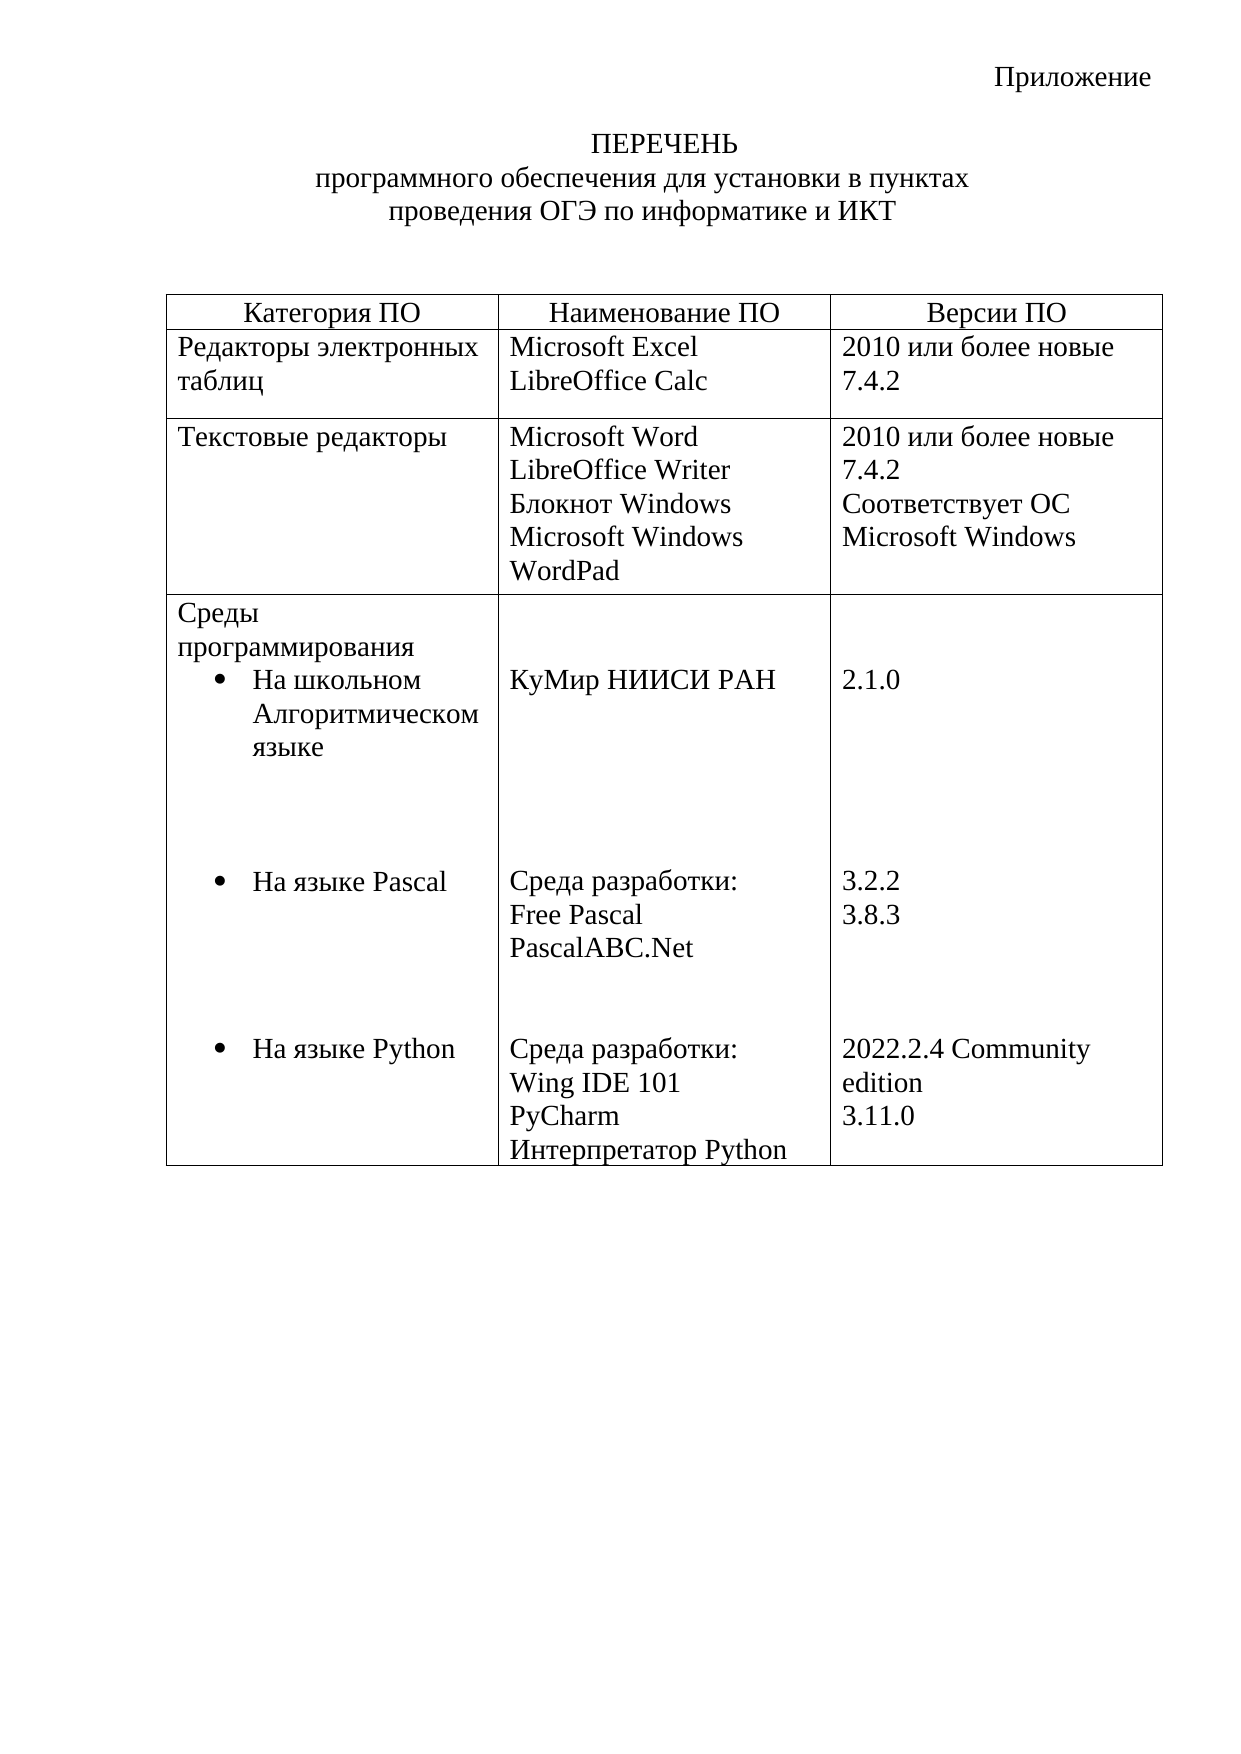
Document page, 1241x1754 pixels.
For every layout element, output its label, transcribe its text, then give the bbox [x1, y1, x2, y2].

table_cell Среды программирования На школьном Алгоритмическом языке На языке Pascal На языке Python [167, 595, 498, 1165]
table_header Наименование ПО [499, 295, 830, 328]
table_cell 2.1.0 3.2.2 3.8.3 2022.2.4 Community edition 3.11.0 [831, 595, 1162, 1165]
table_cell Microsoft Word LibreOffice Writer Блокнот Windows Microsoft Windows WordPad [499, 419, 830, 594]
table_header Версии ПО [831, 295, 1162, 328]
text Приложение [177, 59, 1152, 93]
table_cell Текстовые редакторы [167, 419, 498, 594]
table_cell Редакторы электронных таблиц [167, 330, 498, 418]
text программного обеспечения для установки в пунктах [133, 160, 1152, 193]
table_header Категория ПО [167, 295, 498, 328]
text ПЕРЕЧЕНЬ [177, 126, 1152, 160]
table_cell Microsoft Excel LibreOffice Calc [499, 330, 830, 418]
table_cell 2010 или более новые 7.4.2 [831, 330, 1162, 418]
table_cell КуМир НИИСИ РАН Среда разработки: Free Pascal PascalABC.Net Среда разработки: Wing IDE 101 PyCharm Интерпретатор Python [499, 595, 830, 1165]
text проведения ОГЭ по информатике и ИКТ [133, 193, 1152, 227]
table_cell 2010 или более новые 7.4.2 Соответствует OC Microsoft Windows [831, 419, 1162, 594]
